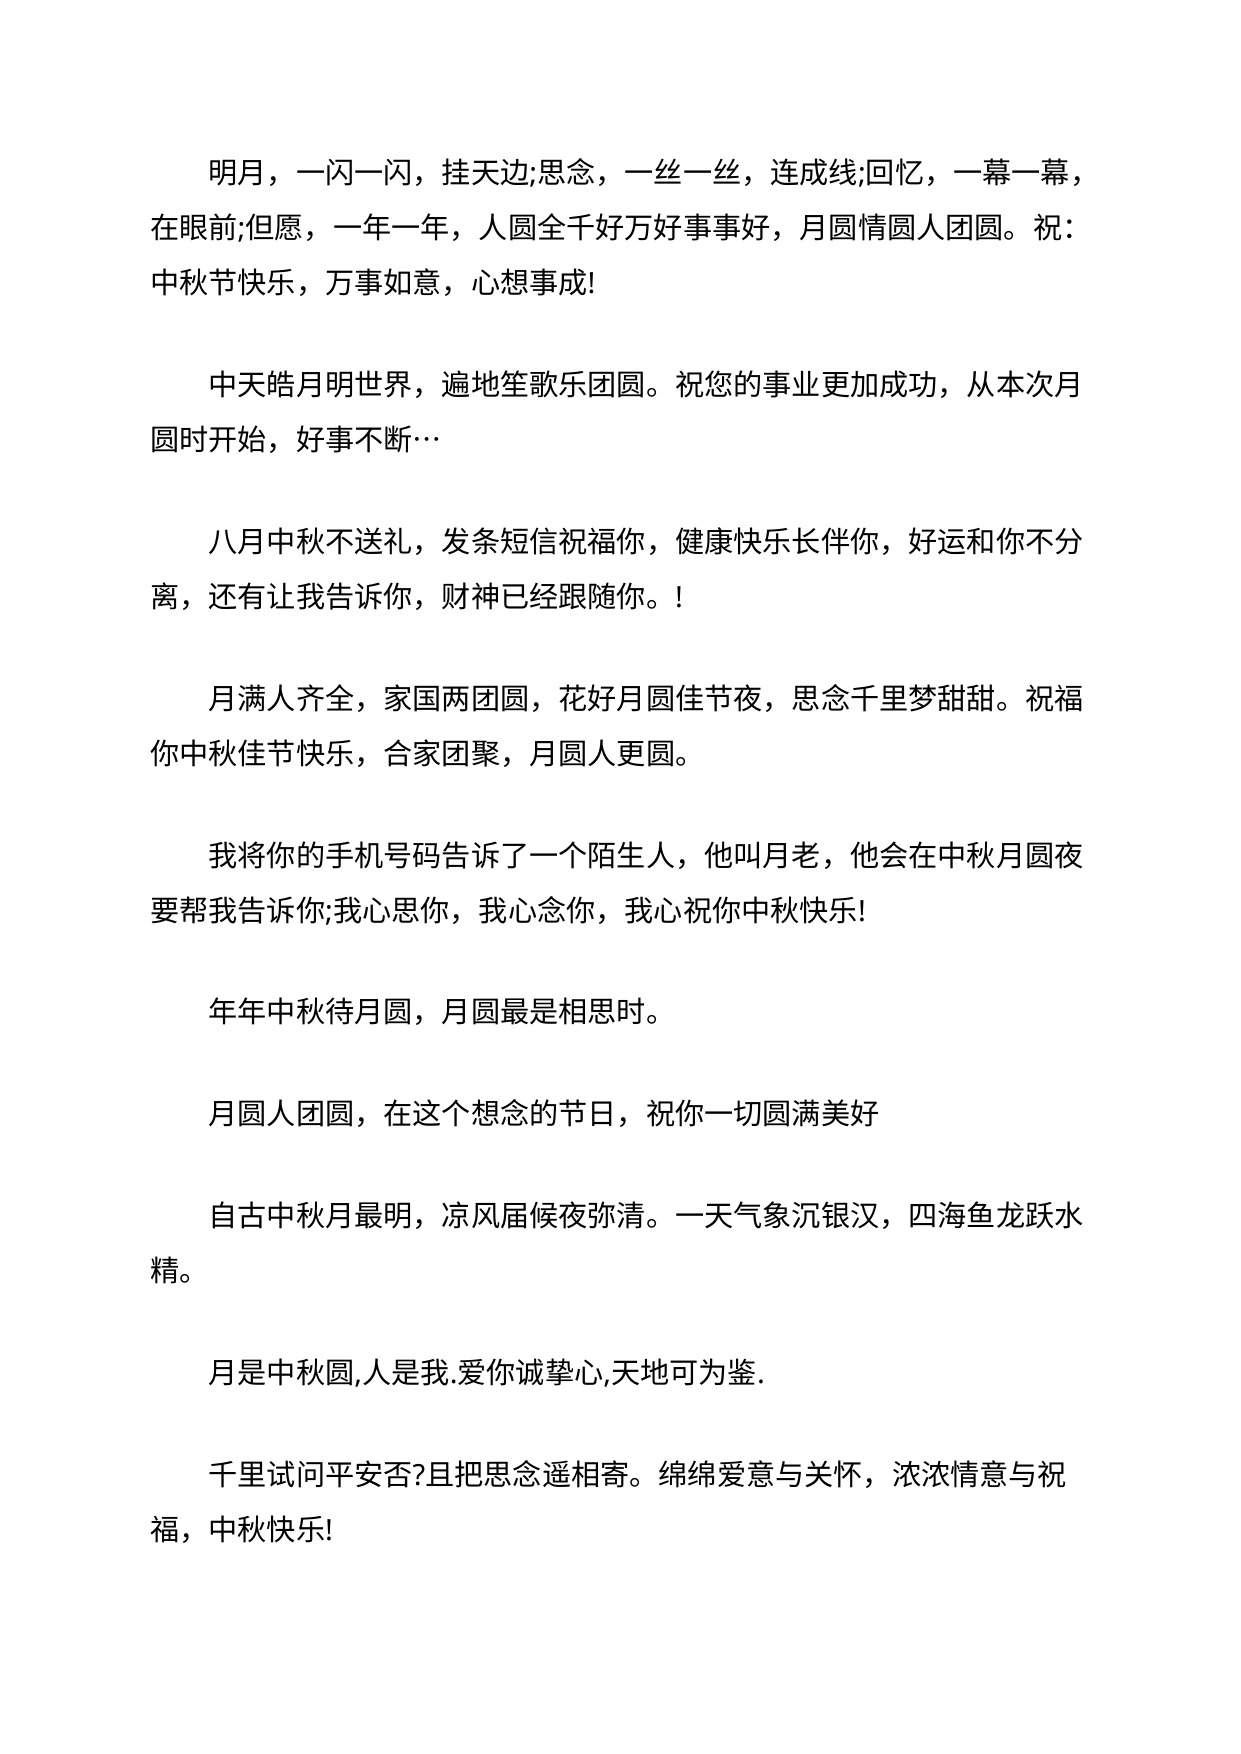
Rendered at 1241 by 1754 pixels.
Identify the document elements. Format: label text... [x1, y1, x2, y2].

text 自古中秋月最明，凉风届候夜弥清。一天气象沉银汉，四海鱼龙跃水精。 [150, 1193, 1090, 1290]
text 月圆人团圆，在这个想念的节日，祝你一切圆满美好 [150, 1091, 1090, 1133]
text 八月中秋不送礼，发条短信祝福你，健康快乐长伴你，好运和你不分离，还有让我告诉你，财神已经跟随你。! [150, 519, 1090, 616]
text 我将你的手机号码告诉了一个陌生人，他叫月老，他会在中秋月圆夜要帮我告诉你;我心思你，我心念你，我心祝你中秋快乐! [150, 832, 1090, 929]
text 中天皓月明世界，遍地笙歌乐团圆。祝您的事业更加成功，从本次月圆时开始，好事不断… [150, 362, 1090, 459]
text 月满人齐全，家国两团圆，花好月圆佳节夜，思念千里梦甜甜。祝福你中秋佳节快乐，合家团聚，月圆人更圆。 [150, 676, 1090, 773]
text 月是中秋圆,人是我.爱你诚挚心,天地可为鉴. [150, 1349, 1090, 1392]
text 明月，一闪一闪，挂天边;思念，一丝一丝，连成线;回忆，一幕一幕，在眼前;但愿，一年一年，人圆全千好万好事事好，月圆情圆人团圆。祝：中秋节快乐，万事如意，心想事成! [150, 150, 1090, 302]
text 年年中秋待月圆，月圆最是相思时。 [150, 989, 1090, 1031]
text 千里试问平安否?且把思念遥相寄。绵绵爱意与关怀，浓浓情意与祝福，中秋快乐! [150, 1451, 1090, 1549]
